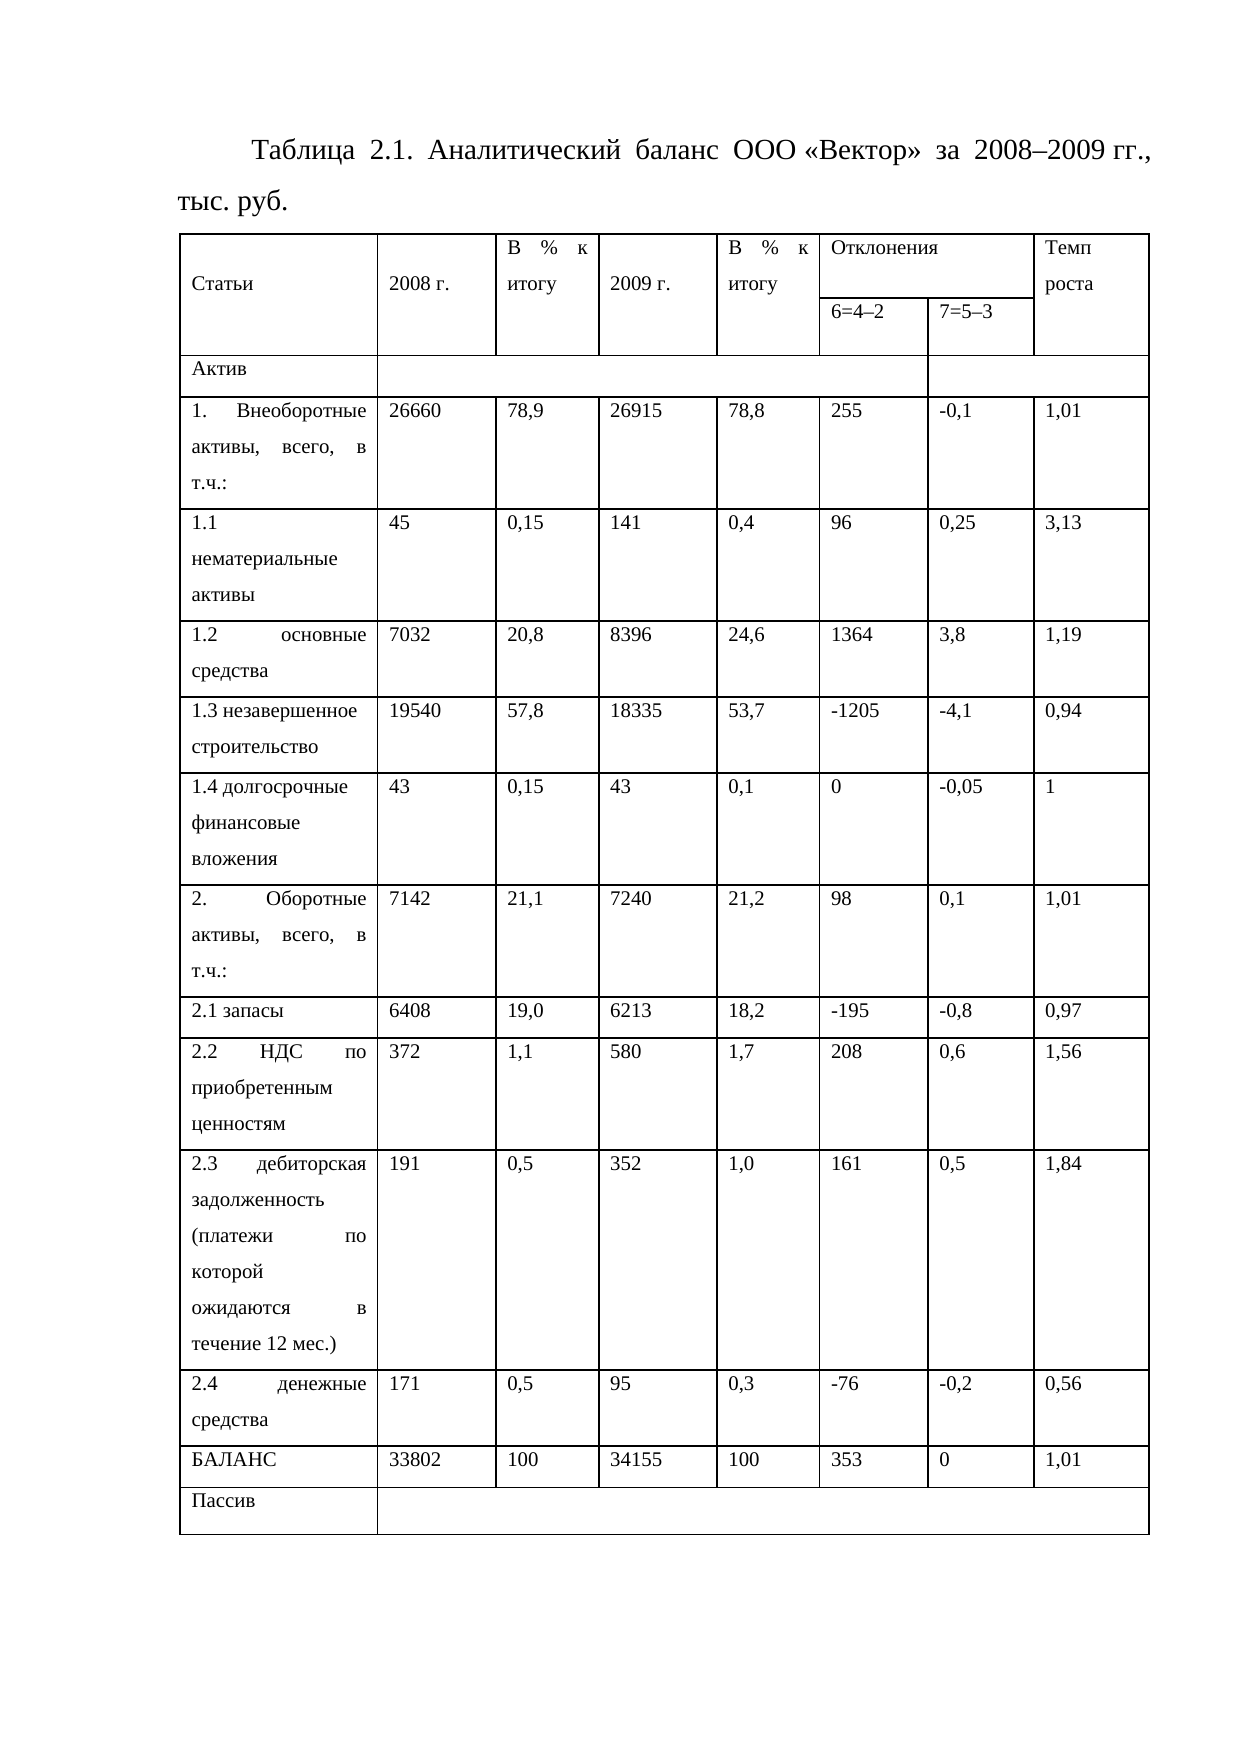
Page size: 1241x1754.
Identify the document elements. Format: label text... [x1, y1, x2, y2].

table_cell 7240 [600, 886, 716, 996]
table_cell 1,7 [718, 1039, 819, 1149]
table_header 2008 г. [378, 235, 495, 355]
table_cell 8396 [600, 622, 716, 696]
table_cell 1,0 [718, 1151, 819, 1369]
table_cell 19,0 [497, 998, 598, 1037]
table_cell 78,9 [497, 398, 598, 508]
table_cell 95 [600, 1371, 716, 1445]
table_cell 33802 [378, 1447, 495, 1487]
table_cell 1. Внеоборотные активы, всего, в т.ч.: [181, 398, 377, 508]
table_cell 0,56 [1035, 1371, 1148, 1445]
table_cell 141 [600, 510, 716, 620]
table_cell -1205 [820, 698, 927, 772]
table_cell 2.4 денежные средства [181, 1371, 377, 1445]
table_cell 580 [600, 1039, 716, 1149]
table_cell 1.4 долгосрочные финансовые вложения [181, 774, 377, 884]
table_cell -4,1 [929, 698, 1033, 772]
table_cell 161 [820, 1151, 927, 1369]
table_cell Актив [181, 356, 377, 396]
table_header 2009 г. [600, 235, 716, 355]
table_cell 1,56 [1035, 1039, 1148, 1149]
table_cell 191 [378, 1151, 495, 1369]
table_cell 0,1 [929, 886, 1033, 996]
table_cell 0,15 [497, 774, 598, 884]
table_cell [378, 356, 927, 396]
table_cell 1.2 основные средства [181, 622, 377, 696]
table_cell 7=5–3 [929, 299, 1033, 355]
table_cell 1,01 [1035, 886, 1148, 996]
table_cell 19540 [378, 698, 495, 772]
table_cell 20,8 [497, 622, 598, 696]
table_cell 0,5 [497, 1371, 598, 1445]
table_cell 0,97 [1035, 998, 1148, 1037]
table_cell 0,4 [718, 510, 819, 620]
table_cell 98 [820, 886, 927, 996]
table_cell 0,25 [929, 510, 1033, 620]
table_cell 0 [820, 774, 927, 884]
table_cell 0,3 [718, 1371, 819, 1445]
table_cell 45 [378, 510, 495, 620]
table_cell 7032 [378, 622, 495, 696]
table_cell -195 [820, 998, 927, 1037]
table_cell 24,6 [718, 622, 819, 696]
table_cell -0,8 [929, 998, 1033, 1037]
table_cell -76 [820, 1371, 927, 1445]
text Таблица 2.1. Аналитический баланс ООО «Вектор» за 2008–2009 гг., тыс. руб. [177, 132, 1152, 216]
table_cell [929, 356, 1148, 396]
table_cell 96 [820, 510, 927, 620]
table_cell -0,2 [929, 1371, 1033, 1445]
table_cell 53,7 [718, 698, 819, 772]
table_cell 21,2 [718, 886, 819, 996]
table_cell 0,5 [929, 1151, 1033, 1369]
table_cell 352 [600, 1151, 716, 1369]
table_cell 6=4–2 [820, 299, 927, 355]
table_cell 26660 [378, 398, 495, 508]
table_cell 6408 [378, 998, 495, 1037]
table_cell БАЛАНС [181, 1447, 377, 1487]
table_header В % к итогу [718, 235, 819, 355]
table_cell 57,8 [497, 698, 598, 772]
table_cell 255 [820, 398, 927, 508]
table_header В % к итогу [497, 235, 598, 355]
table_cell 43 [378, 774, 495, 884]
table_cell 1,01 [1035, 398, 1148, 508]
table_cell 100 [497, 1447, 598, 1487]
table_cell 1.3 незавершенное строительство [181, 698, 377, 772]
table_cell 6213 [600, 998, 716, 1037]
table_cell 18,2 [718, 998, 819, 1037]
table_cell 78,8 [718, 398, 819, 508]
table_cell 3,8 [929, 622, 1033, 696]
table_cell 100 [718, 1447, 819, 1487]
table_cell 353 [820, 1447, 927, 1487]
table_cell 0,15 [497, 510, 598, 620]
table_cell 26915 [600, 398, 716, 508]
table_cell 1364 [820, 622, 927, 696]
table_cell 2.2 НДС по приобретенным ценностям [181, 1039, 377, 1149]
table_cell 0,1 [718, 774, 819, 884]
table_cell -0,1 [929, 398, 1033, 508]
table_cell 2. Оборотные активы, всего, в т.ч.: [181, 886, 377, 996]
table_cell 2.1 запасы [181, 998, 377, 1037]
table_cell 2.3 дебиторская задолженность (платежи по которой ожидаются в течение 12 мес.) [181, 1151, 377, 1369]
table_cell 0,5 [497, 1151, 598, 1369]
table_cell 0 [929, 1447, 1033, 1487]
table_cell 171 [378, 1371, 495, 1445]
table_cell 0,6 [929, 1039, 1033, 1149]
table_cell 1.1 нематериальные активы [181, 510, 377, 620]
table_cell 0,94 [1035, 698, 1148, 772]
table_cell 1,84 [1035, 1151, 1148, 1369]
table_header Темп роста [1035, 235, 1148, 355]
table_cell 7142 [378, 886, 495, 996]
table_cell 43 [600, 774, 716, 884]
table_cell Пассив [181, 1488, 377, 1534]
table_cell 3,13 [1035, 510, 1148, 620]
table_cell 208 [820, 1039, 927, 1149]
table_cell 1,19 [1035, 622, 1148, 696]
table_cell 1 [1035, 774, 1148, 884]
table_cell 1,01 [1035, 1447, 1148, 1487]
table_header Статьи [181, 235, 377, 355]
table_cell 372 [378, 1039, 495, 1149]
table_cell -0,05 [929, 774, 1033, 884]
table_header Отклонения [820, 235, 1033, 297]
table_cell [378, 1488, 1148, 1534]
table_cell 18335 [600, 698, 716, 772]
table_cell 21,1 [497, 886, 598, 996]
table_cell 34155 [600, 1447, 716, 1487]
table_cell 1,1 [497, 1039, 598, 1149]
